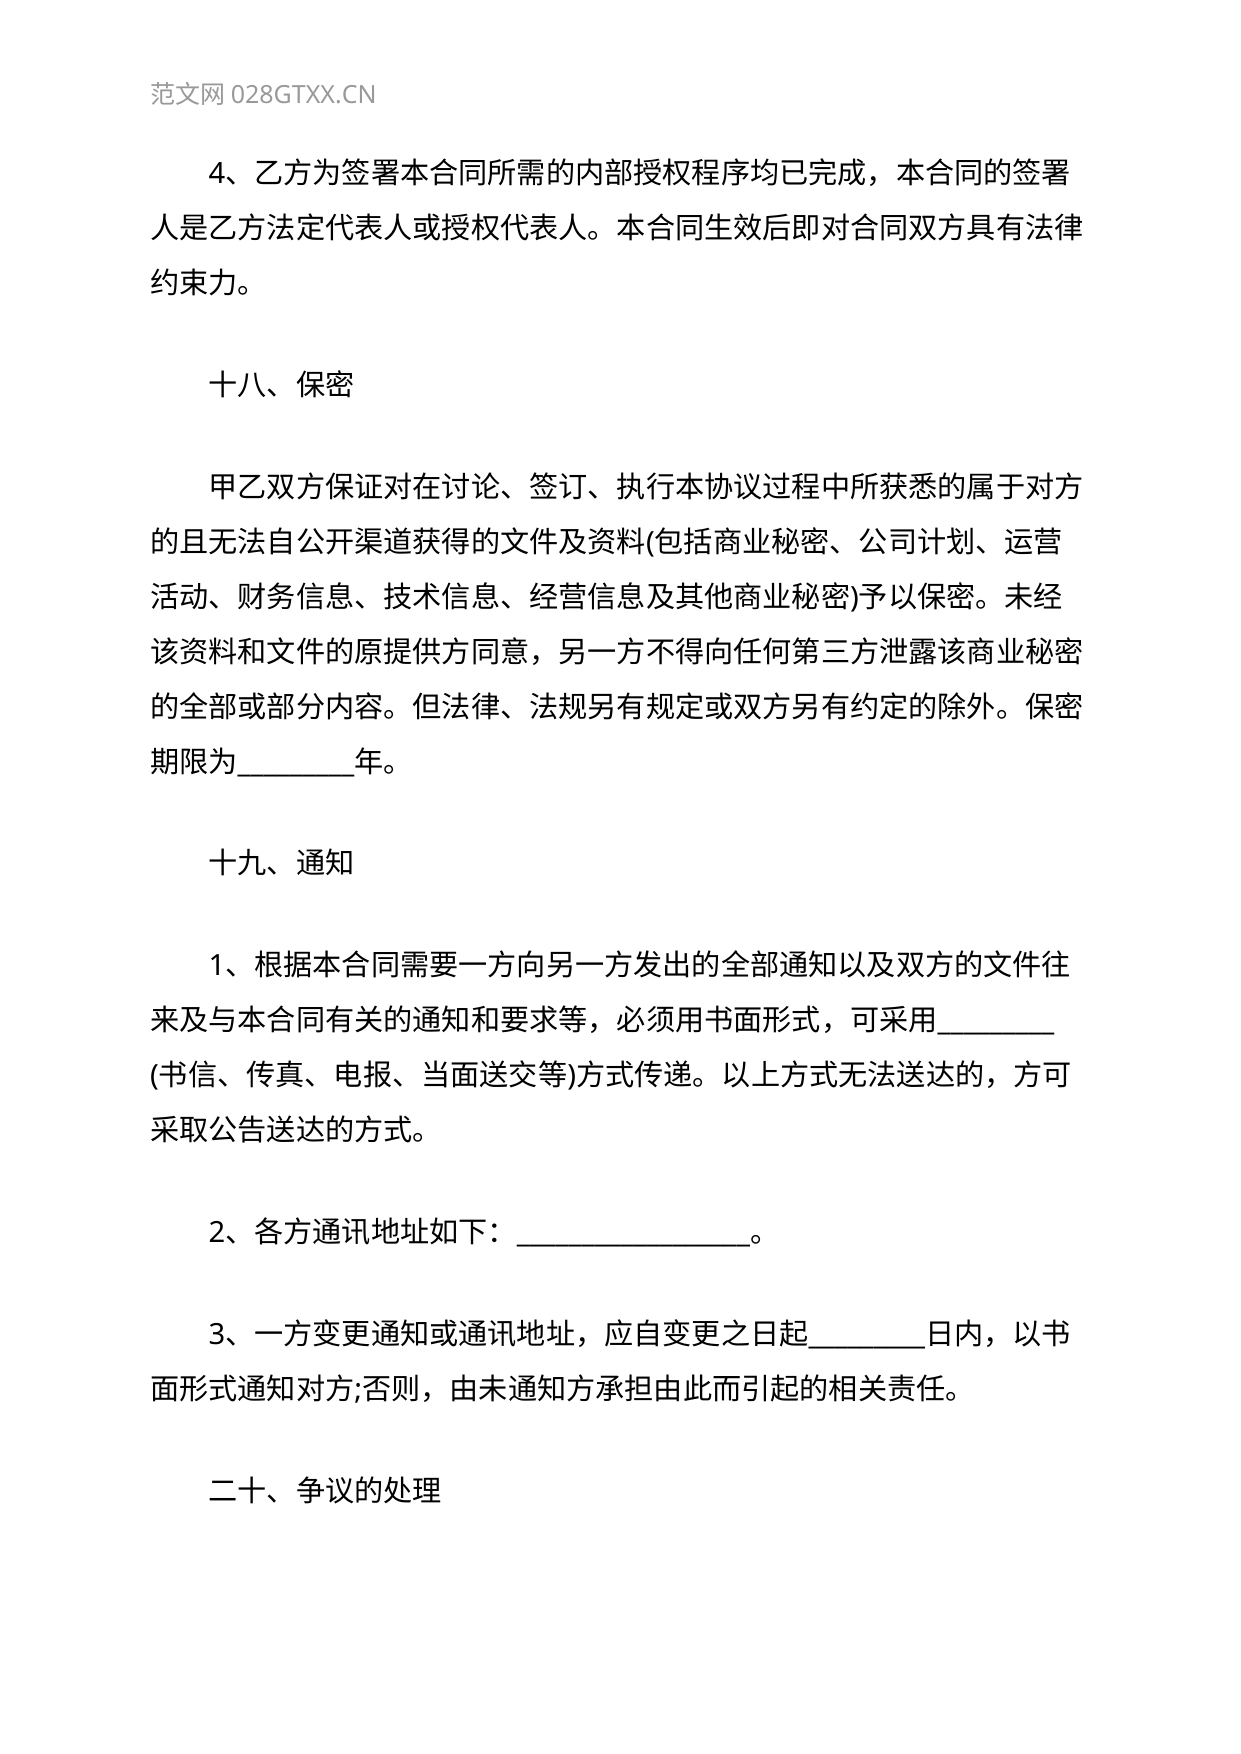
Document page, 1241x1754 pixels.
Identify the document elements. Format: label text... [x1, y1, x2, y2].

text 十九、通知 [150, 840, 1090, 882]
text 甲乙双方保证对在讨论、签订、执行本协议过程中所获悉的属于对方的且无法自公开渠道获得的文件及资料(包括商业秘密、公司计划、运营活动、财务信息、技术信息、经营信息及其他商业秘密)予以保密。未经该资料和文件的原提供方同意，另一方不得向任何第三方泄露该商业秘密的全部或部分内容。但法律、法规另有规定或双方另有约定的除外。保密期限为_________年。 [150, 463, 1090, 781]
text 二十、争议的处理 [150, 1468, 1090, 1510]
text 2、各方通讯地址如下：__________________。 [150, 1209, 1090, 1251]
text 4、乙方为签署本合同所需的内部授权程序均已完成，本合同的签署人是乙方法定代表人或授权代表人。本合同生效后即对合同双方具有法律约束力。 [150, 150, 1090, 302]
text 1、根据本合同需要一方向另一方发出的全部通知以及双方的文件往来及与本合同有关的通知和要求等，必须用书面形式，可采用_________(书信、传真、电报、当面送交等)方式传递。以上方式无法送达的，方可采取公告送达的方式。 [150, 942, 1090, 1149]
text 3、一方变更通知或通讯地址，应自变更之日起_________日内，以书面形式通知对方;否则，由未通知方承担由此而引起的相关责任。 [150, 1311, 1090, 1408]
text 十八、保密 [150, 362, 1090, 404]
